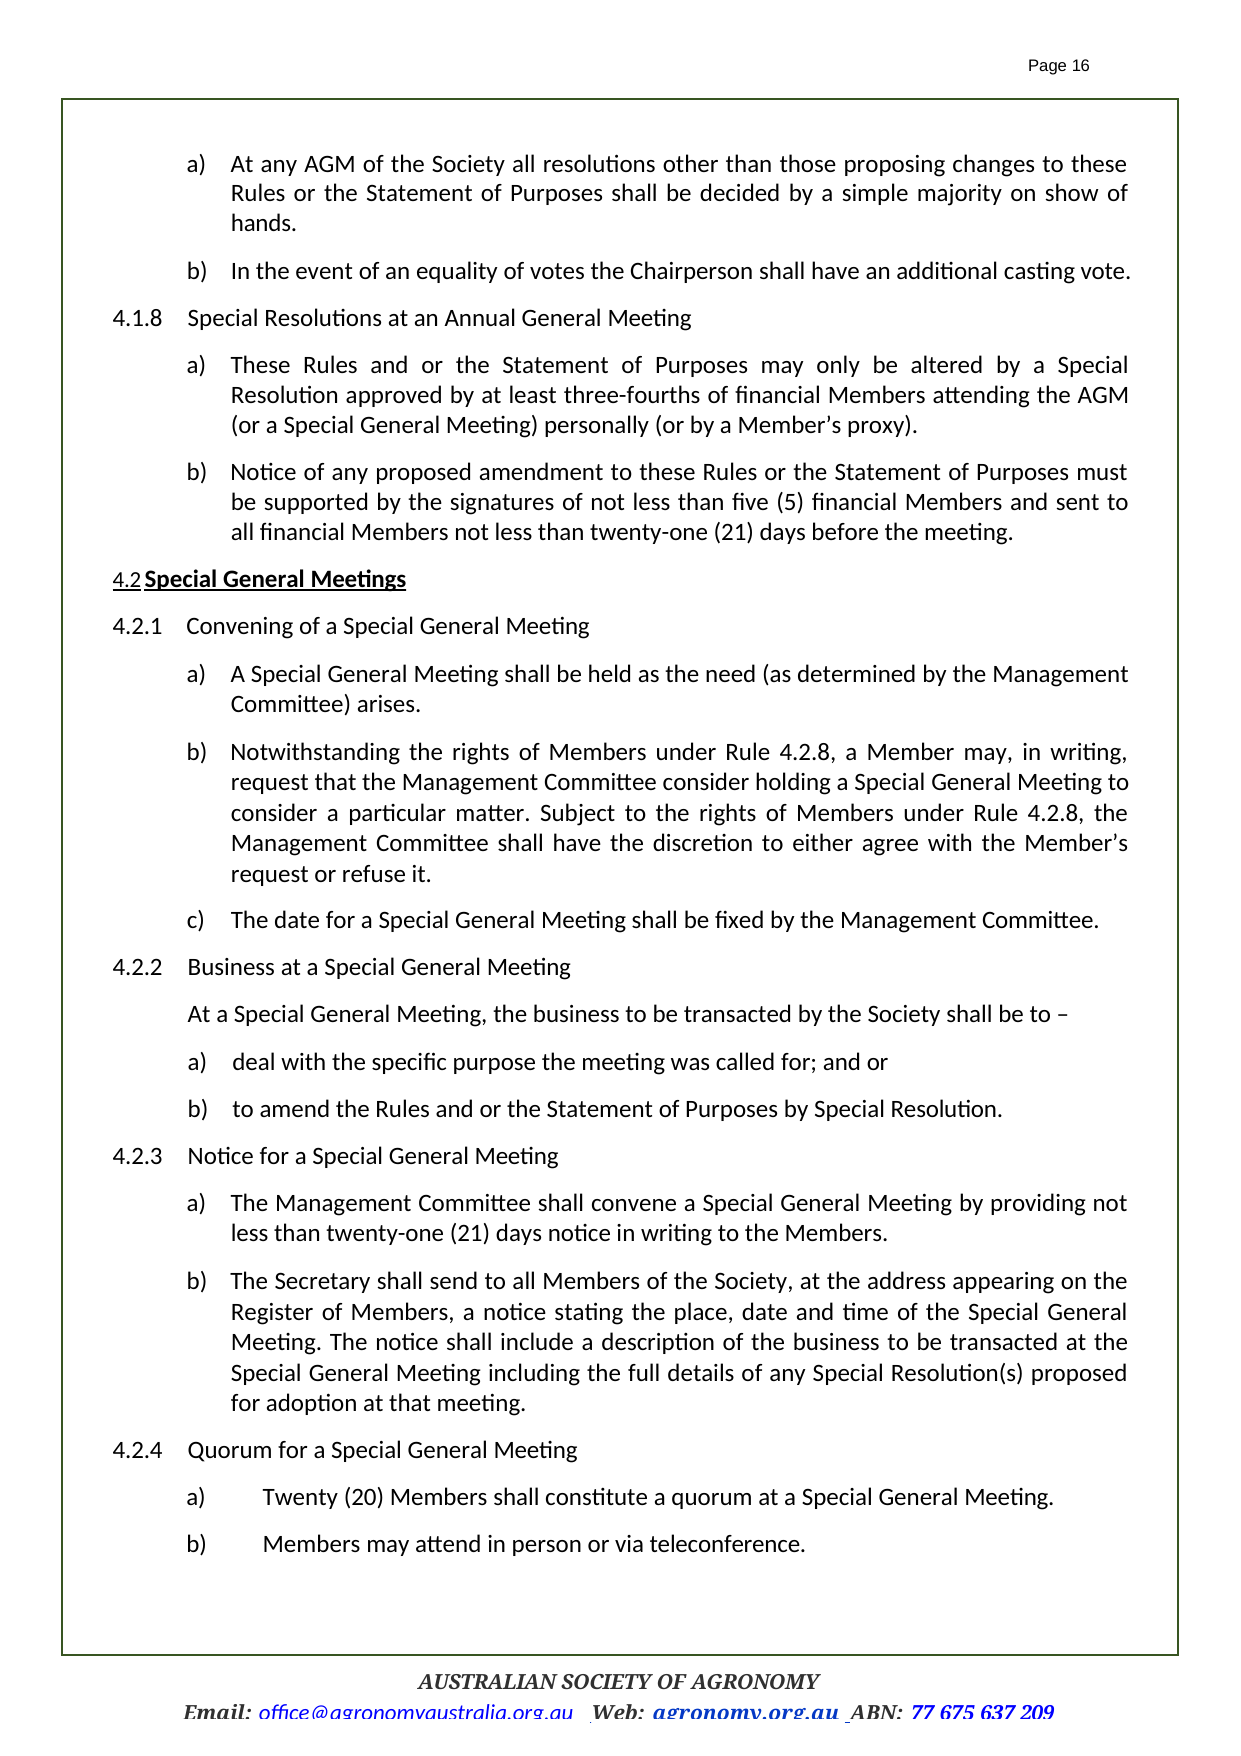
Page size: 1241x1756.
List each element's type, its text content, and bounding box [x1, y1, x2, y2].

list Notice for a Special General Meeting [112, 1140, 1190, 1170]
list Special Resolutions at an Annual General Meeting [112, 302, 1190, 333]
list to amend the Rules and or the Statement of Purposes by Special Resolution. [187, 1093, 1190, 1123]
list Quorum for a Special General Meeting [112, 1434, 1190, 1465]
list Twenty (20) Members shall constitute a quorum at a Special General Meeting. [186, 1481, 1190, 1512]
list These Rules and or the Statement of Purposes may only be altered by a Special Resolution approved by at least three-fourths of financial Members attending the AGM (or a Special General Meeting) personally (or by a Member’s proxy). [186, 349, 1129, 439]
list In the event of an equality of votes the Chairperson shall have an additional casting vote. [187, 255, 1190, 286]
list Convening of a Special General Meeting [112, 611, 1190, 641]
list A Special General Meeting shall be held as the need (as determined by the Management Committee) arises. [186, 658, 1129, 718]
list deal with the specific purpose the meeting was called for; and or [187, 1046, 1190, 1076]
text At a Special General Meeting, the business to be transacted by the Society shall be to – [187, 999, 1190, 1029]
list Business at a Special General Meeting [112, 951, 1190, 982]
list The Management Committee shall convene a Special General Meeting by providing not less than twenty-one (21) days notice in writing to the Members. [186, 1188, 1129, 1248]
list The date for a Special General Meeting shall be fixed by the Management Committee. [187, 904, 1190, 935]
subtitle Special General Meetings [112, 563, 1190, 594]
list Members may attend in person or via teleconference. [186, 1528, 1190, 1559]
list At any AGM of the Society all resolutions other than those proposing changes to these Rules or the Statement of Purposes shall be decided by a simple majority on show of hands. [186, 148, 1129, 238]
list Notice of any proposed amendment to these Rules or the Statement of Purposes must be supported by the signatures of not less than five (5) financial Members and sent to all financial Members not less than twenty-one (21) days before the meeting. [186, 457, 1129, 547]
list Notwithstanding the rights of Members under Rule 4.2.8, a Member may, in writing, request that the Management Committee consider holding a Special General Meeting to consider a particular matter. Subject to the rights of Members under Rule 4.2.8, the Management Committee shall have the discretion to either agree with the Member’s request or refuse it. [186, 736, 1130, 888]
list The Secretary shall send to all Members of the Society, at the address appearing on the Register of Members, a notice stating the place, date and time of the Special General Meeting. The notice shall include a description of the business to be transacted at the Special General Meeting including the full details of any Special Resolution(s) proposed for adoption at that meeting. [186, 1265, 1129, 1418]
